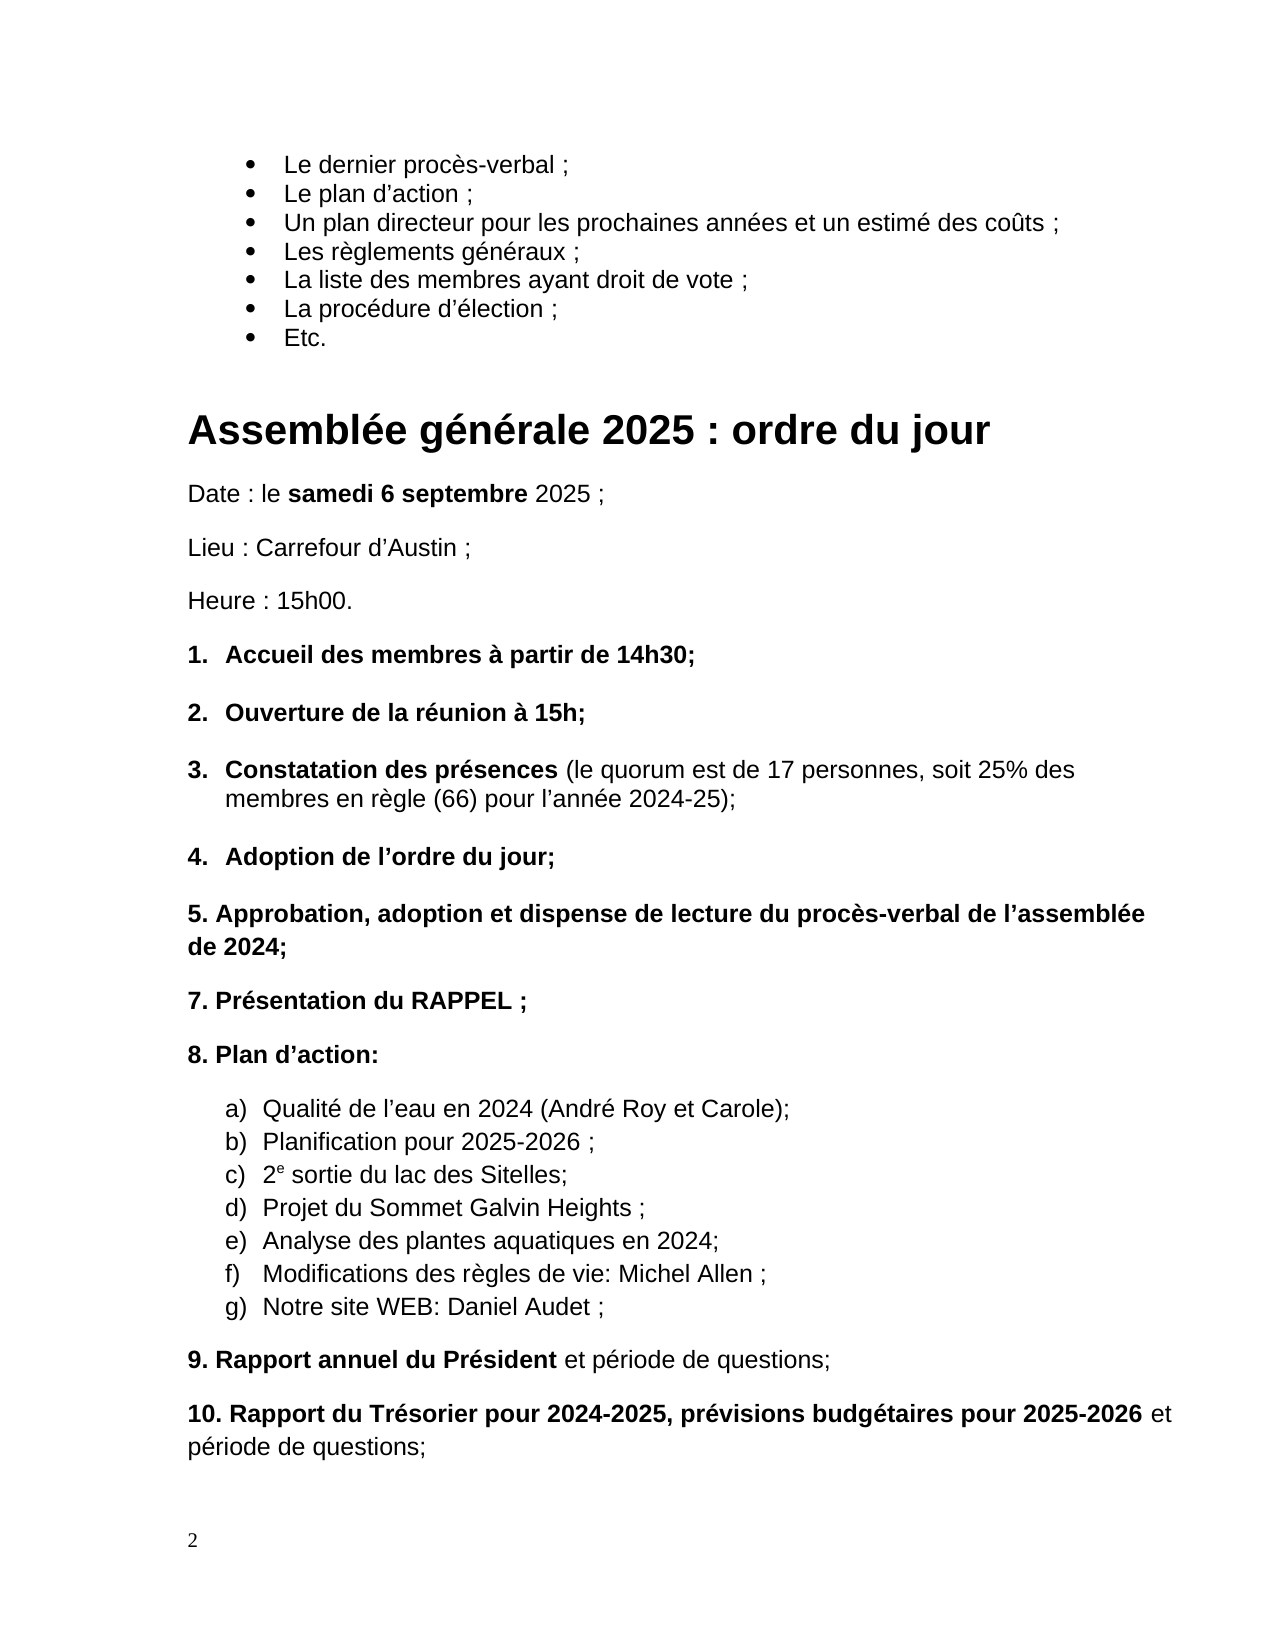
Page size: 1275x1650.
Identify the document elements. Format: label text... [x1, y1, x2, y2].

list Les règlements généraux ; [246, 237, 1177, 265]
list Qualité de l’eau en 2024 (André Roy et Carole); [225, 1093, 1177, 1122]
text 7. Présentation du RAPPEL ; [187, 986, 1177, 1014]
text Assemblée générale 2025 : ordre du jour [187, 406, 1177, 454]
list Le plan d’action ; [246, 179, 1177, 208]
list Planification pour 2025-2026 ; [225, 1127, 1177, 1155]
list Notre site WEB: Daniel Audet ; [225, 1292, 1177, 1320]
list Adoption de l’ordre du jour; [187, 841, 1177, 870]
list Etc. [246, 323, 1177, 352]
list Le dernier procès-verbal ; [246, 150, 1177, 179]
list Ouverture de la réunion à 15h; [187, 698, 1177, 726]
text Heure : 15h00. [187, 586, 1177, 615]
text 5. Approbation, adoption et dispense de lecture du procès-verbal de l’assemblée de 2024; [187, 899, 1177, 961]
list La liste des membres ayant droit de vote ; [246, 265, 1177, 294]
text Lieu : Carrefour d’Austin ; [187, 532, 1177, 561]
text 10. Rapport du Trésorier pour 2024-2025, prévisions budgétaires pour 2025-2026 et période de questions; [187, 1399, 1177, 1461]
list 2e sortie du lac des Sitelles; [225, 1159, 1177, 1188]
list La procédure d’élection ; [246, 294, 1177, 323]
list Projet du Sommet Galvin Heights ; [225, 1193, 1177, 1221]
list Un plan directeur pour les prochaines années et un estimé des coûts ; [246, 208, 1177, 237]
list Analyse des plantes aquatiques en 2024; [225, 1226, 1177, 1254]
list Accueil des membres à partir de 14h30; [187, 640, 1177, 669]
text 8. Plan d’action: [187, 1040, 1177, 1068]
list Constatation des présences (le quorum est de 17 personnes, soit 25% des membres en règle (66) pour l’année 2024-25); [187, 755, 1177, 813]
list Modifications des règles de vie: Michel Allen ; [225, 1259, 1177, 1287]
text Date : le samedi 6 septembre 2025 ; [187, 479, 1177, 507]
text 9. Rapport annuel du Président et période de questions; [187, 1346, 1177, 1374]
